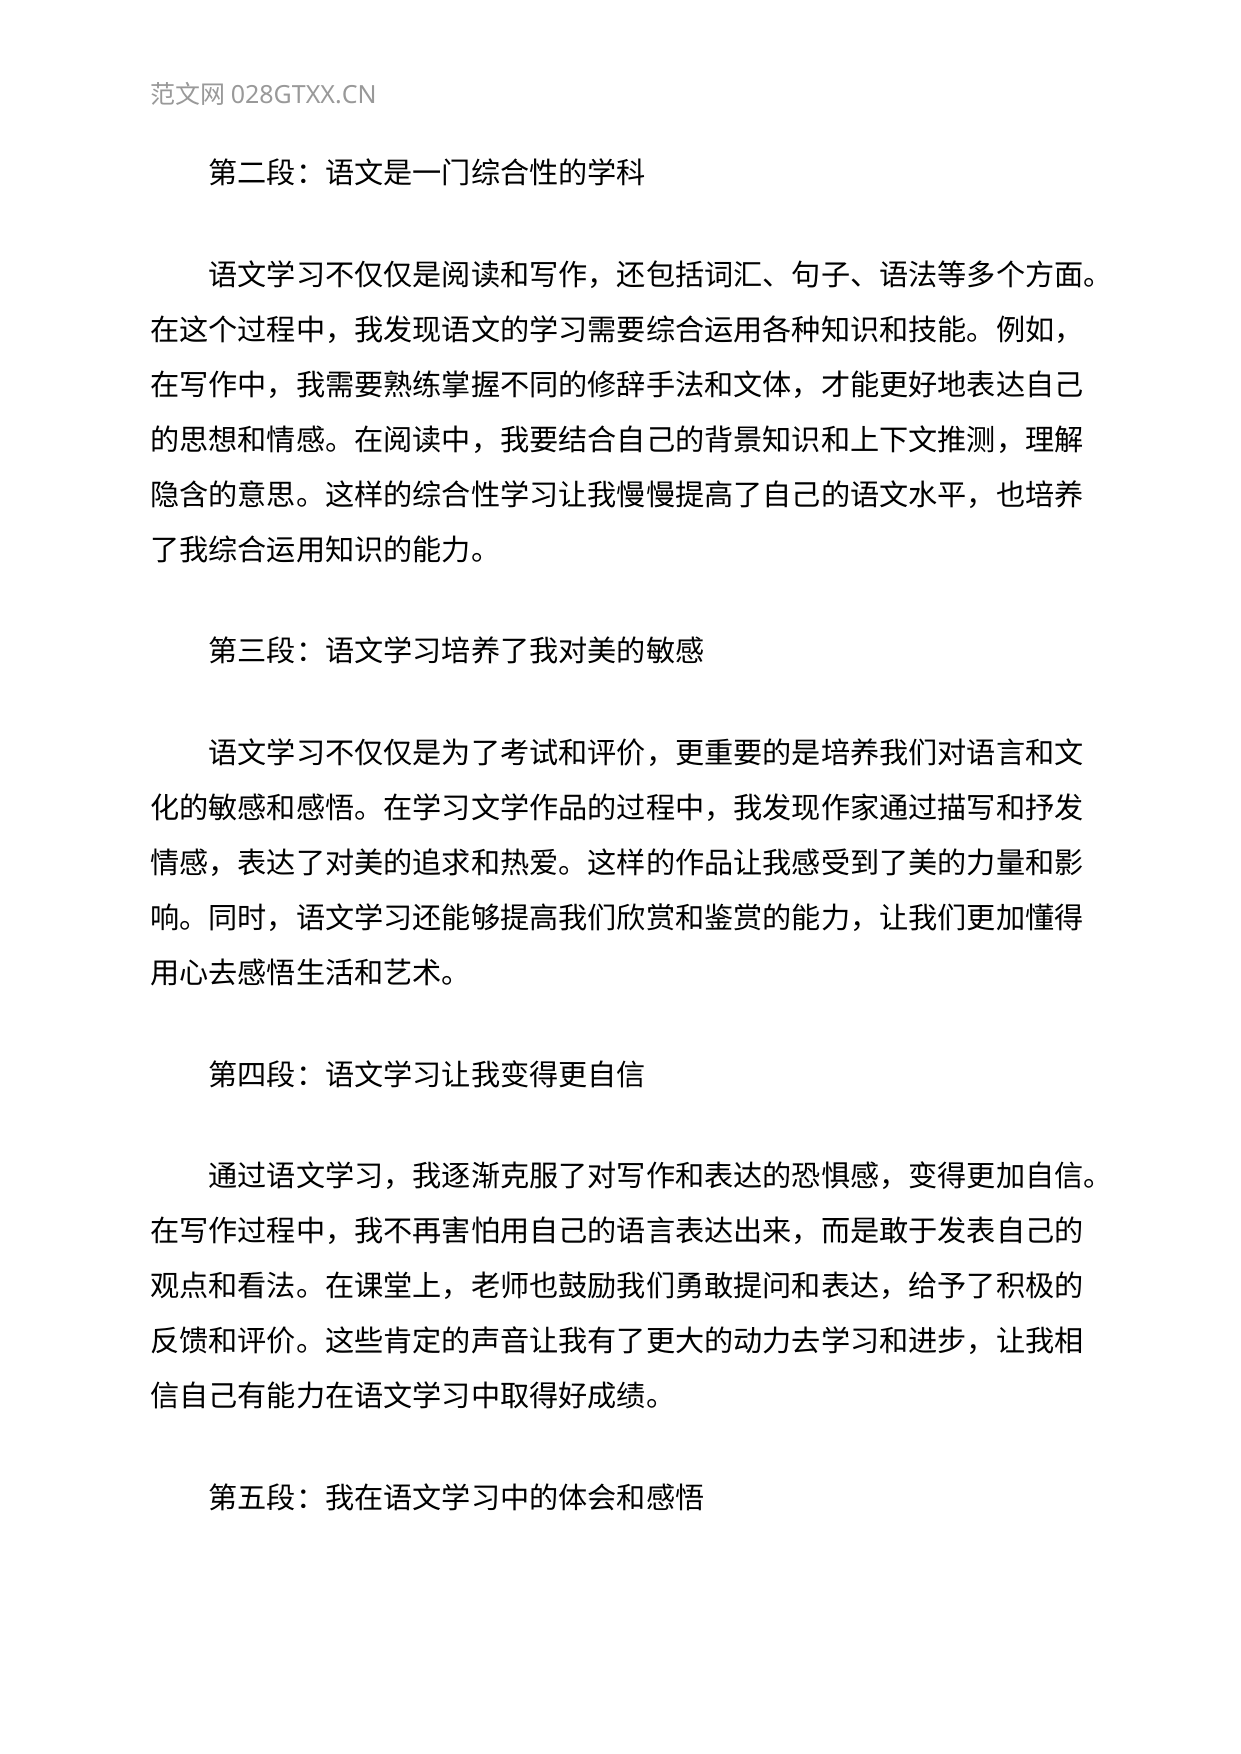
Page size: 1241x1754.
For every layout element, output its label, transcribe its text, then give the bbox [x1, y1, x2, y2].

text 语文学习不仅仅是为了考试和评价，更重要的是培养我们对语言和文化的敏感和感悟。在学习文学作品的过程中，我发现作家通过描写和抒发情感，表达了对美的追求和热爱。这样的作品让我感受到了美的力量和影响。同时，语文学习还能够提高我们欣赏和鉴赏的能力，让我们更加懂得用心去感悟生活和艺术。 [150, 730, 1090, 992]
text 第四段：语文学习让我变得更自信 [150, 1051, 1090, 1093]
text 第二段：语文是一门综合性的学科 [150, 150, 1090, 192]
text 通过语文学习，我逐渐克服了对写作和表达的恐惧感，变得更加自信。在写作过程中，我不再害怕用自己的语言表达出来，而是敢于发表自己的观点和看法。在课堂上，老师也鼓励我们勇敢提问和表达，给予了积极的反馈和评价。这些肯定的声音让我有了更大的动力去学习和进步，让我相信自己有能力在语文学习中取得好成绩。 [150, 1153, 1090, 1415]
text 第五段：我在语文学习中的体会和感悟 [150, 1474, 1090, 1517]
text 第三段：语文学习培养了我对美的敏感 [150, 628, 1090, 670]
text 语文学习不仅仅是阅读和写作，还包括词汇、句子、语法等多个方面。在这个过程中，我发现语文的学习需要综合运用各种知识和技能。例如，在写作中，我需要熟练掌握不同的修辞手法和文体，才能更好地表达自己的思想和情感。在阅读中，我要结合自己的背景知识和上下文推测，理解隐含的意思。这样的综合性学习让我慢慢提高了自己的语文水平，也培养了我综合运用知识的能力。 [150, 252, 1090, 568]
